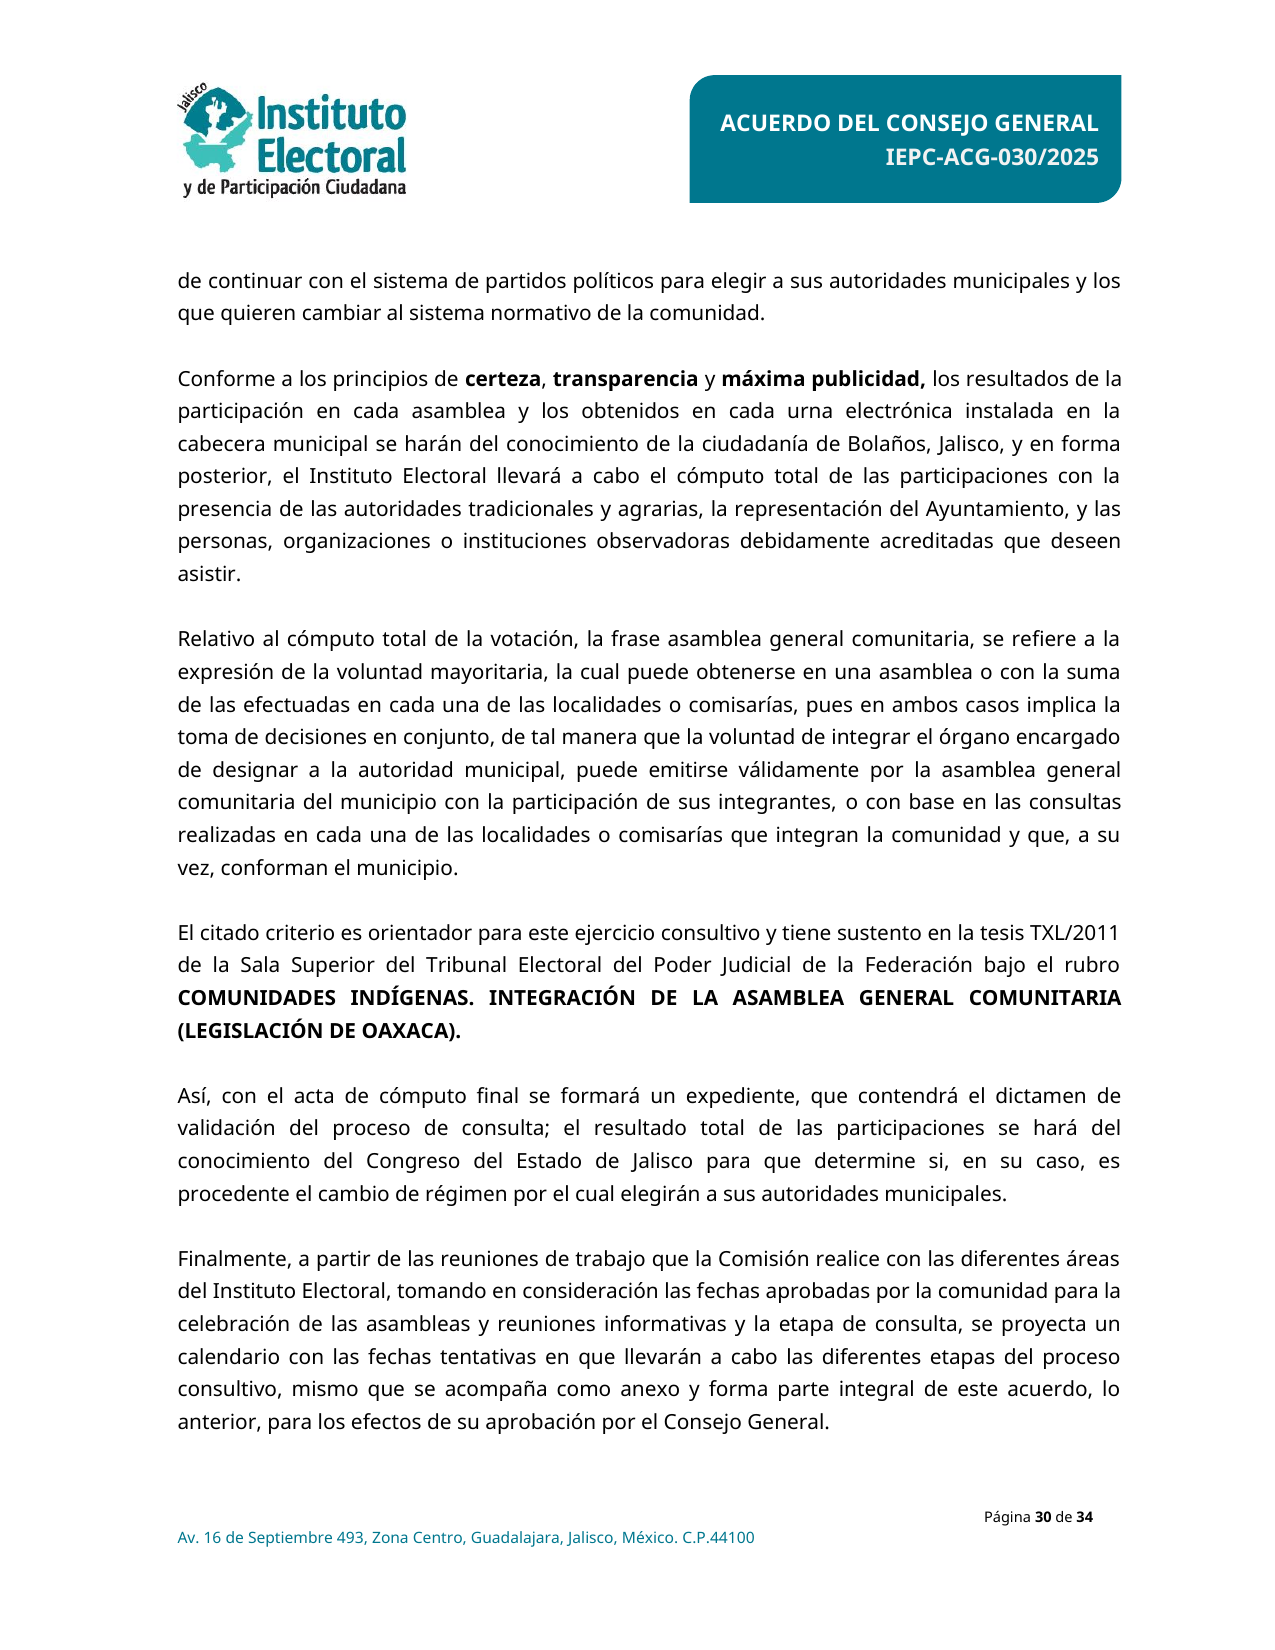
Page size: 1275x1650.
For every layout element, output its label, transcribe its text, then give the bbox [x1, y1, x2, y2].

text El citado criterio es orientador para este ejercicio consultivo y tiene sustento en la tesis TXL/2011 de la Sala Superior del Tribunal Electoral del Poder Judicial de la Federación bajo el rubro COMUNIDADES INDÍGENAS. INTEGRACIÓN DE LA ASAMBLEA GENERAL COMUNITARIA (LEGISLACIÓN DE OAXACA). [177, 918, 1122, 1044]
text Así, con el acta de cómputo final se formará un expediente, que contendrá el dictamen de validación del proceso de consulta; el resultado total de las participaciones se hará del conocimiento del Congreso del Estado de Jalisco para que determine si, en su caso, es procedente el cambio de régimen por el cual elegirán a sus autoridades municipales. [177, 1081, 1122, 1207]
text Finalmente, a partir de las reuniones de trabajo que la Comisión realice con las diferentes áreas del Instituto Electoral, tomando en consideración las fechas aprobadas por la comunidad para la celebración de las asambleas y reuniones informativas y la etapa de consulta, se proyecta un calendario con las fechas tentativas en que llevarán a cabo las diferentes etapas del proceso consultivo, mismo que se acompaña como anexo y forma parte integral de este acuerdo, lo anterior, para los efectos de su aprobación por el Consejo General. [177, 1244, 1122, 1435]
text Relativo al cómputo total de la votación, la frase asamblea general comunitaria, se refiere a la expresión de la voluntad mayoritaria, la cual puede obtenerse en una asamblea o con la suma de las efectuadas en cada una de las localidades o comisarías, pues en ambos casos implica la toma de decisiones en conjunto, de tal manera que la voluntad de integrar el órgano encargado de designar a la autoridad municipal, puede emitirse válidamente por la asamblea general comunitaria del municipio con la participación de sus integrantes, o con base en las consultas realizadas en cada una de las localidades o comisarías que integran la comunidad y que, a su vez, conforman el municipio. [177, 624, 1122, 881]
picture [151, 73, 426, 212]
text Conforme a los principios de certeza, transparencia y máxima publicidad, los resultados de la participación en cada asamblea y los obtenidos en cada urna electrónica instalada en la cabecera municipal se harán del conocimiento de la ciudadanía de Bolaños, Jalisco, y en forma posterior, el Instituto Electoral llevará a cabo el cómputo total de las participaciones con la presencia de las autoridades tradicionales y agrarias, la representación del Ayuntamiento, y las personas, organizaciones o instituciones observadoras debidamente acreditadas que deseen asistir. [177, 364, 1122, 588]
